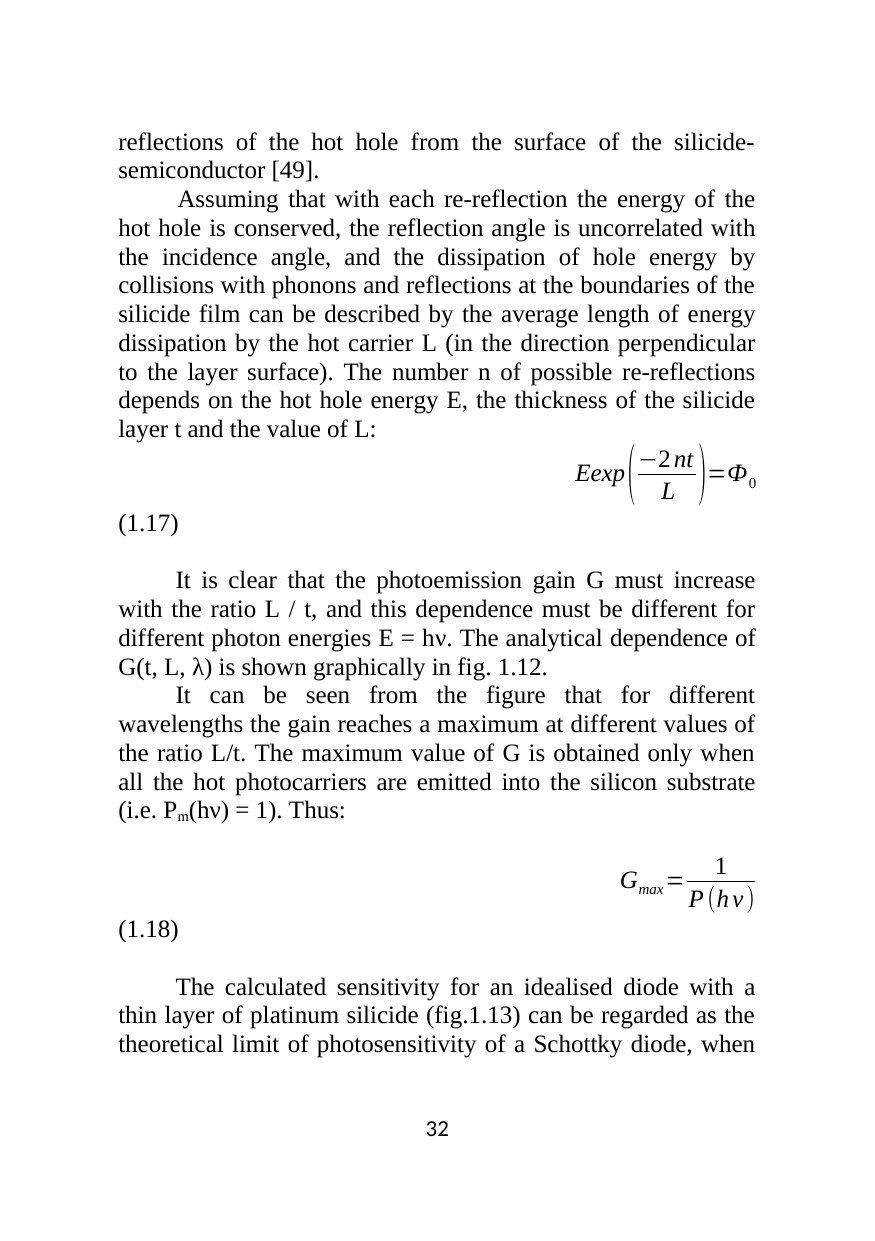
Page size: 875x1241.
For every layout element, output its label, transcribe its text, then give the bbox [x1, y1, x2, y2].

text (1.18) [118, 853, 756, 943]
text It can be seen from the figure that for different wavelengths the gain reaches a maximum at different values of the ratio L/t. The maximum value of G is obtained only when all the hot photocarriers are emitted into the silicon substrate (i.e. Pm(hν) = 1). Thus: [118, 680, 756, 824]
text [118, 127, 756, 184]
text (1.17) [118, 443, 756, 537]
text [118, 972, 756, 1058]
text It is clear that the photoemission gain G must increase with the ratio L / t, and this dependence must be different for different photon energies E = hν. The analytical dependence of G(t, L, λ) is shown graphically in fig. 1.12. [118, 565, 756, 680]
text Assuming that with each re-reflection the energy of the hot hole is conserved, the reflection angle is uncorrelated with the incidence angle, and the dissipation of hole energy by collisions with phonons and reflections at the boundaries of the silicide film can be described by the average length of energy dissipation by the hot carrier L (in the direction perpendicular to the layer surface). The number n of possible re-reflections depends on the hot hole energy E, the thickness of the silicide layer t and the value of L: [118, 184, 756, 443]
